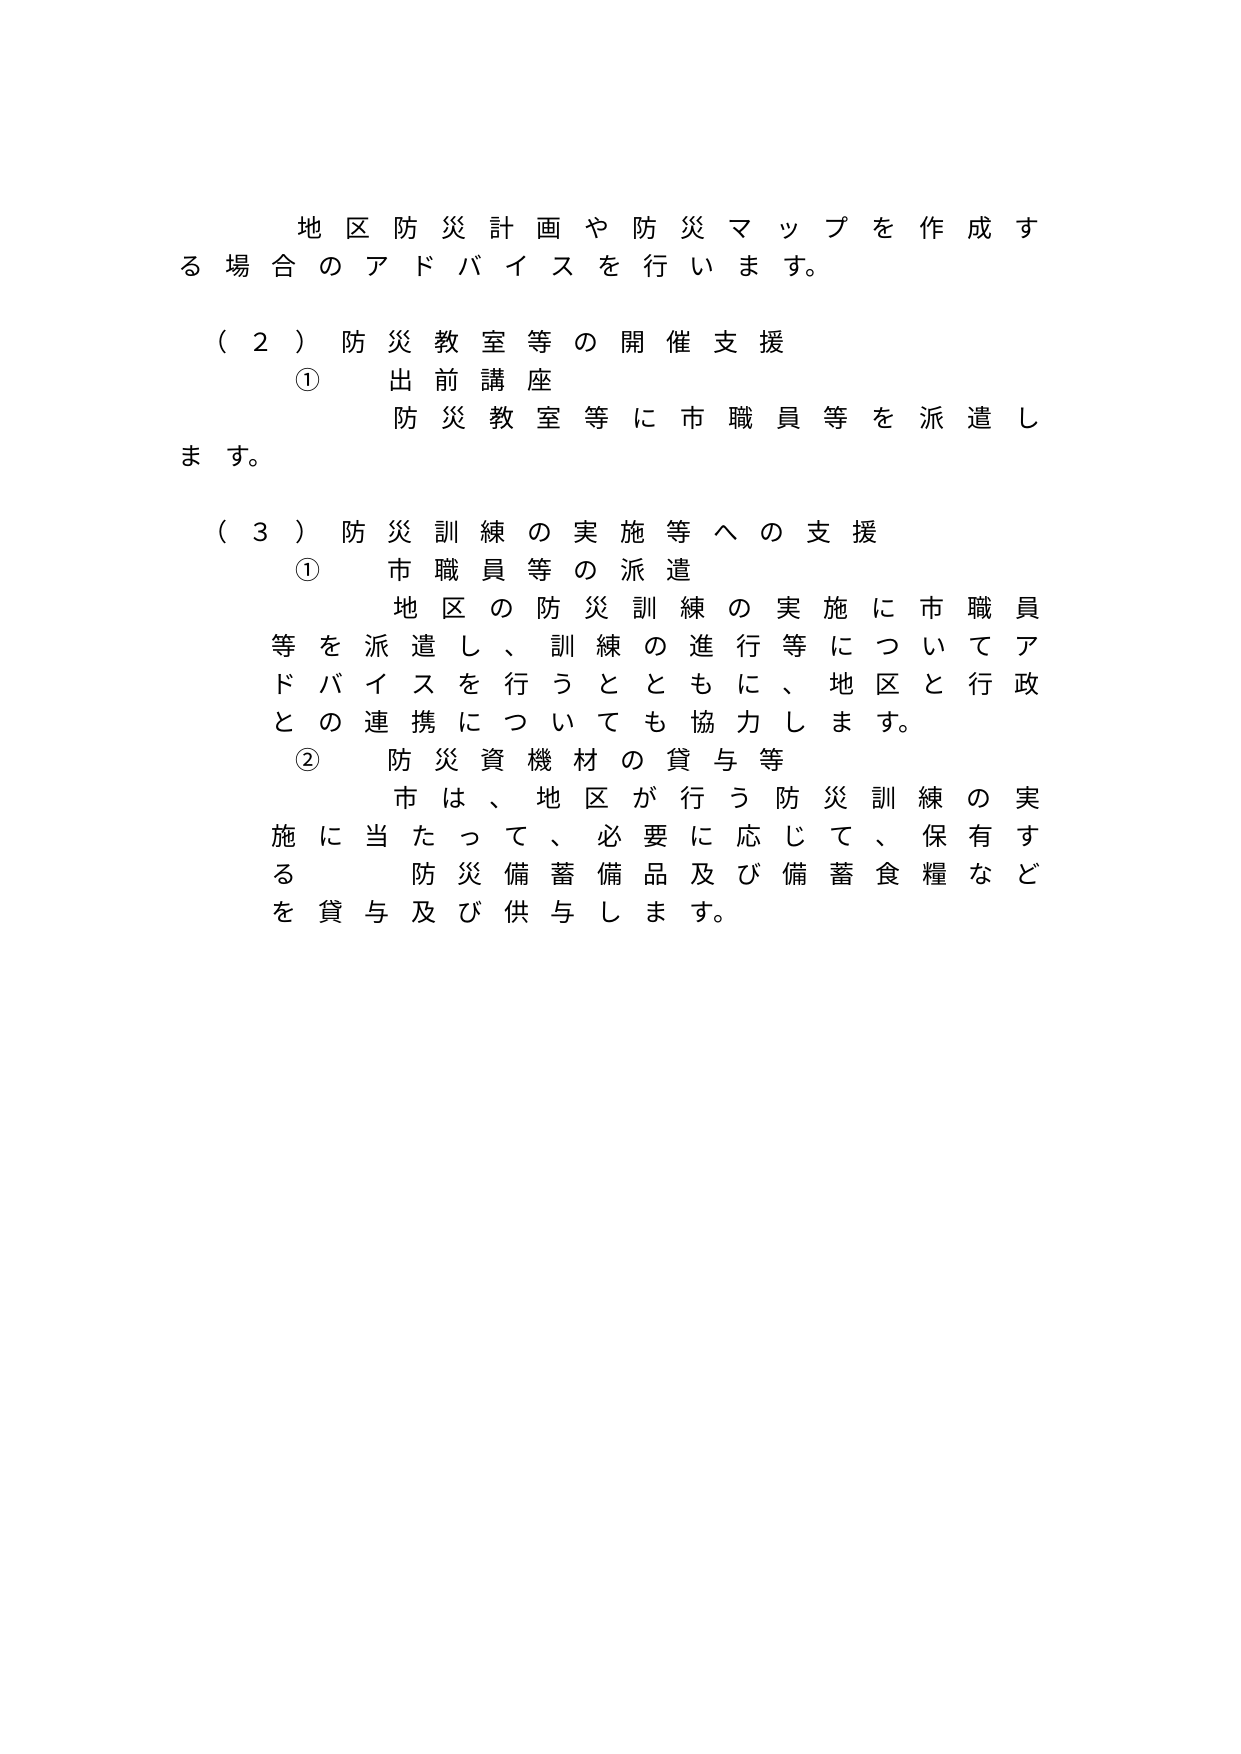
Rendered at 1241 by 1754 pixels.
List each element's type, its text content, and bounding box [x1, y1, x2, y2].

text （３）防災訓練の実施等への支援 [179, 512, 1061, 549]
text （２）防災教室等の開催支援 [179, 321, 1061, 359]
text 防災教室等に市職員等を派遣します。 [179, 397, 1061, 473]
text ② 防災資機材の貸与等 [179, 740, 1061, 778]
text 地区防災計画や防災マップを作成する場合のアドバイスを行います。 [179, 207, 1061, 283]
text 地区の防災訓練の実施に市職員等を派遣し、訓練の進行等についてアドバイスを行うとともに、地区と行政との連携についても協力します。 [199, 588, 1061, 740]
text ① 出前講座 [179, 359, 1061, 397]
text ① 市職員等の派遣 [179, 549, 1061, 588]
text 市は、地区が行う防災訓練の実施に当たって、必要に応じて、保有する 防災備蓄備品及び備蓄食糧などを貸与及び供与します。 [199, 778, 1061, 930]
